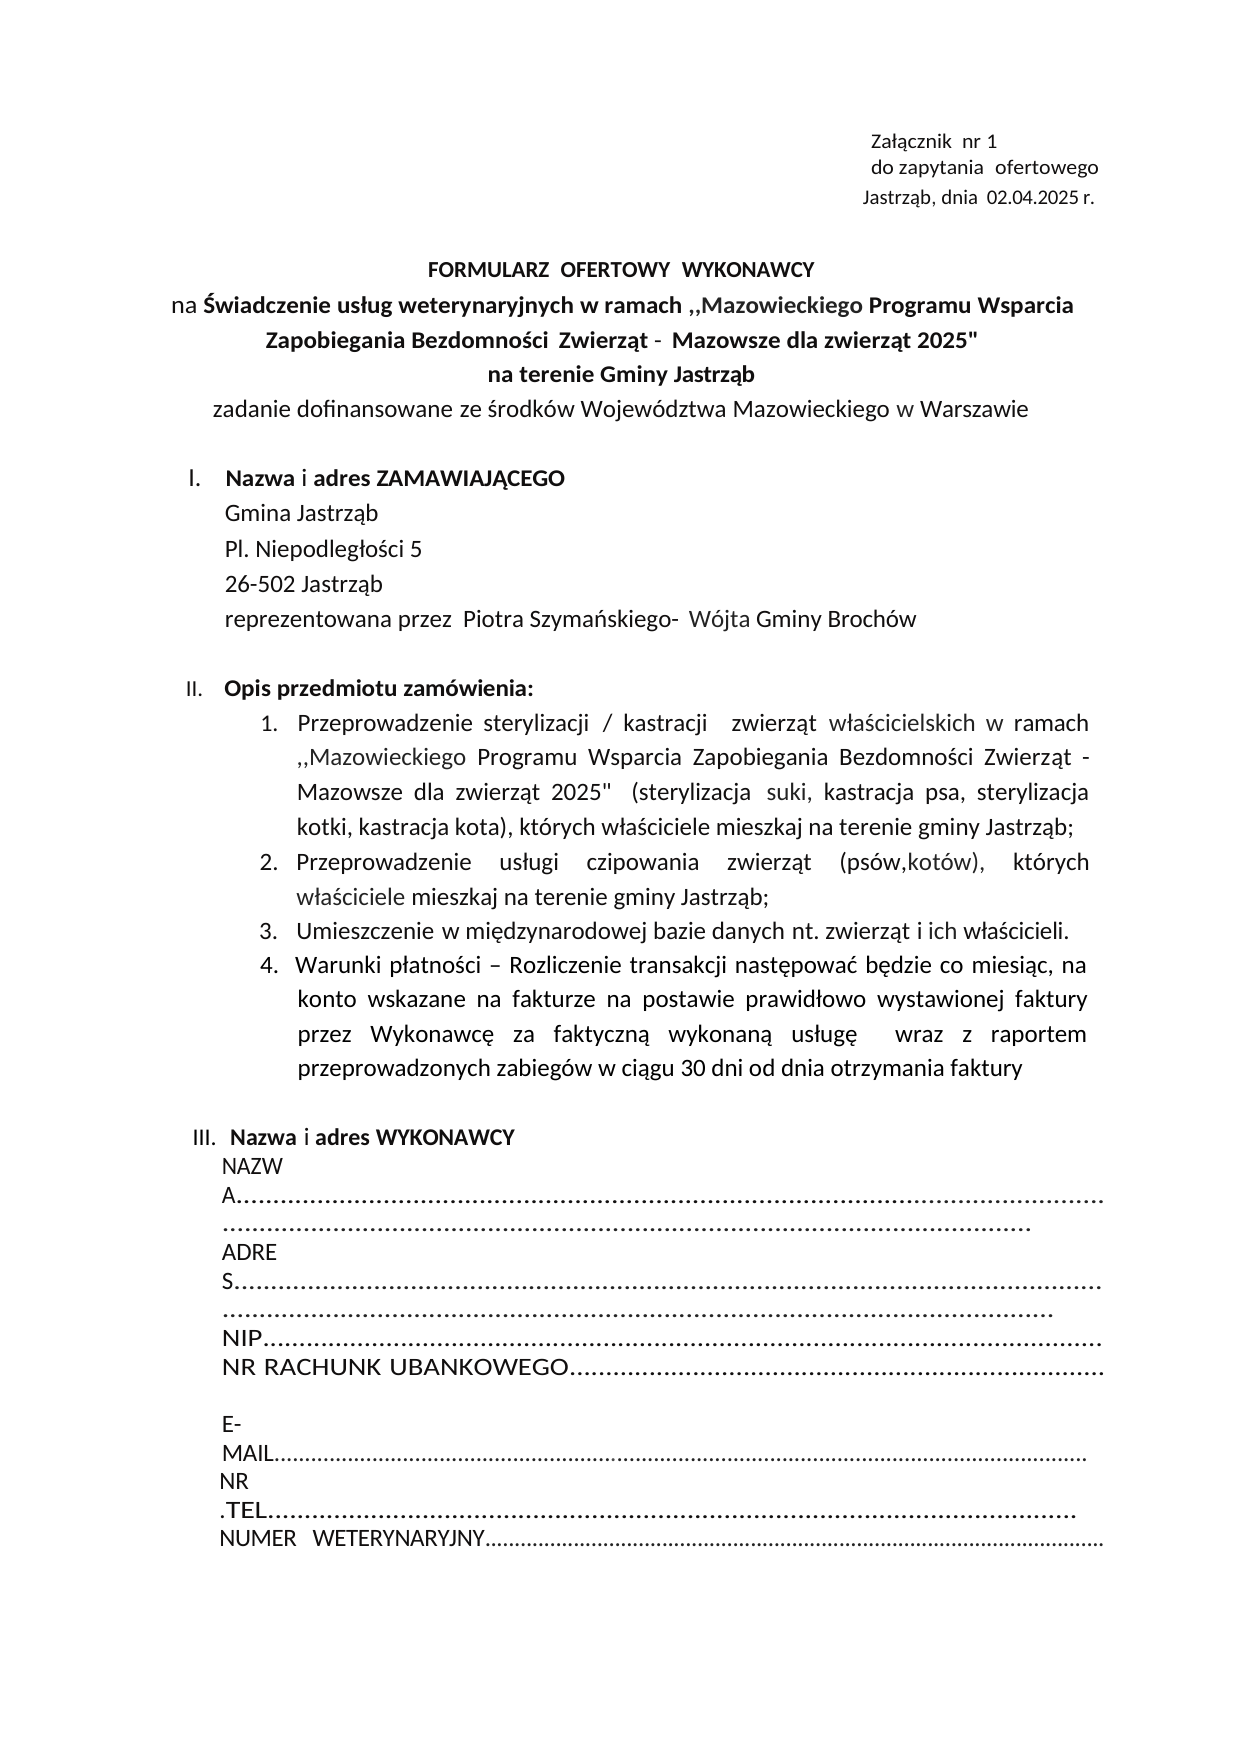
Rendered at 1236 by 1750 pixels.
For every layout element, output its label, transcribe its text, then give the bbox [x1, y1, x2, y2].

text NR.TEL.............................................................................................................. [219, 1467, 1106, 1524]
text ,,Mazowieckiego Programu Wsparcia Zapobiegania Bezdomności Zwierząt - Mazowsze dla zwierząt 2025" (sterylizacja suki, kastracja psa, sterylizacja kotki, kastracja kota), których właściciele mieszkaj na terenie gminy Jastrząb; [296, 742, 1089, 842]
text Gmina Jastrząb [224, 497, 1106, 528]
list Opis przedmiotu zamówienia: [186, 673, 1106, 703]
text Załącznik nr 1 do zapytania ofertowego [871, 128, 1106, 180]
list Warunki płatności – Rozliczenie transakcji następować będzie co miesiąc, na konto wskazane na fakturze na postawie prawidłowo wystawionej faktury przez Wykonawcę za faktyczną wykonaną usługę wraz z raportem przeprowadzonych zabiegów w ciągu 30 dni od dnia otrzymania faktury [260, 949, 1088, 1083]
text zadanie dofinansowane ze środków Województwa Mazowieckiego w Warszawie [142, 393, 1099, 423]
text reprezentowana przez Piotra Szymańskiego- Wójta Gminy Brochów [224, 603, 1106, 634]
list Nazwa i adres ZAMAWIAJĄCEGO [188, 461, 1106, 493]
text Jastrząb, dnia 02.04.2025 r. [797, 180, 1106, 211]
text na terenie Gminy Jastrząb [143, 361, 1099, 388]
list Przeprowadzenie sterylizacji / kastracji zwierząt właścicielskich w ramach [260, 707, 1106, 737]
text na Świadczenie usług weterynaryjnych w ramach ,,Mazowieckiego Programu Wsparcia Zapobiegania Bezdomności Zwierząt - Mazowsze dla zwierząt 2025" [145, 289, 1099, 355]
list Przeprowadzenie usługi czipowania zwierząt (psów,kotów), których właściciele mieszkaj na terenie gminy Jastrząb; [259, 847, 1089, 912]
list Umieszczenie w międzynarodowej bazie danych nt. zwierząt i ich właścicieli. [259, 917, 1106, 945]
text NIP.................................................................................................................... [222, 1323, 1106, 1352]
text NR RACHUNK UBANKOWEGO.......................................................................... E-MAIL..................................................................................................................................... [222, 1352, 1106, 1467]
text 26-502 Jastrząb [224, 568, 1106, 599]
list Nazwa i adres WYKONAWCY [192, 1123, 1106, 1152]
text ADRES....................................................................................................................................................................................................................................... [222, 1237, 1106, 1323]
text NAZWA.................................................................................................................................................................................................................................... [222, 1152, 1106, 1237]
text NUMER WETERYNARYJNY......................................................................................................... [219, 1524, 1106, 1552]
text FORMULARZ OFERTOWY WYKONAWCY [143, 256, 1099, 283]
text Pl. Niepodległości 5 [224, 533, 1106, 563]
